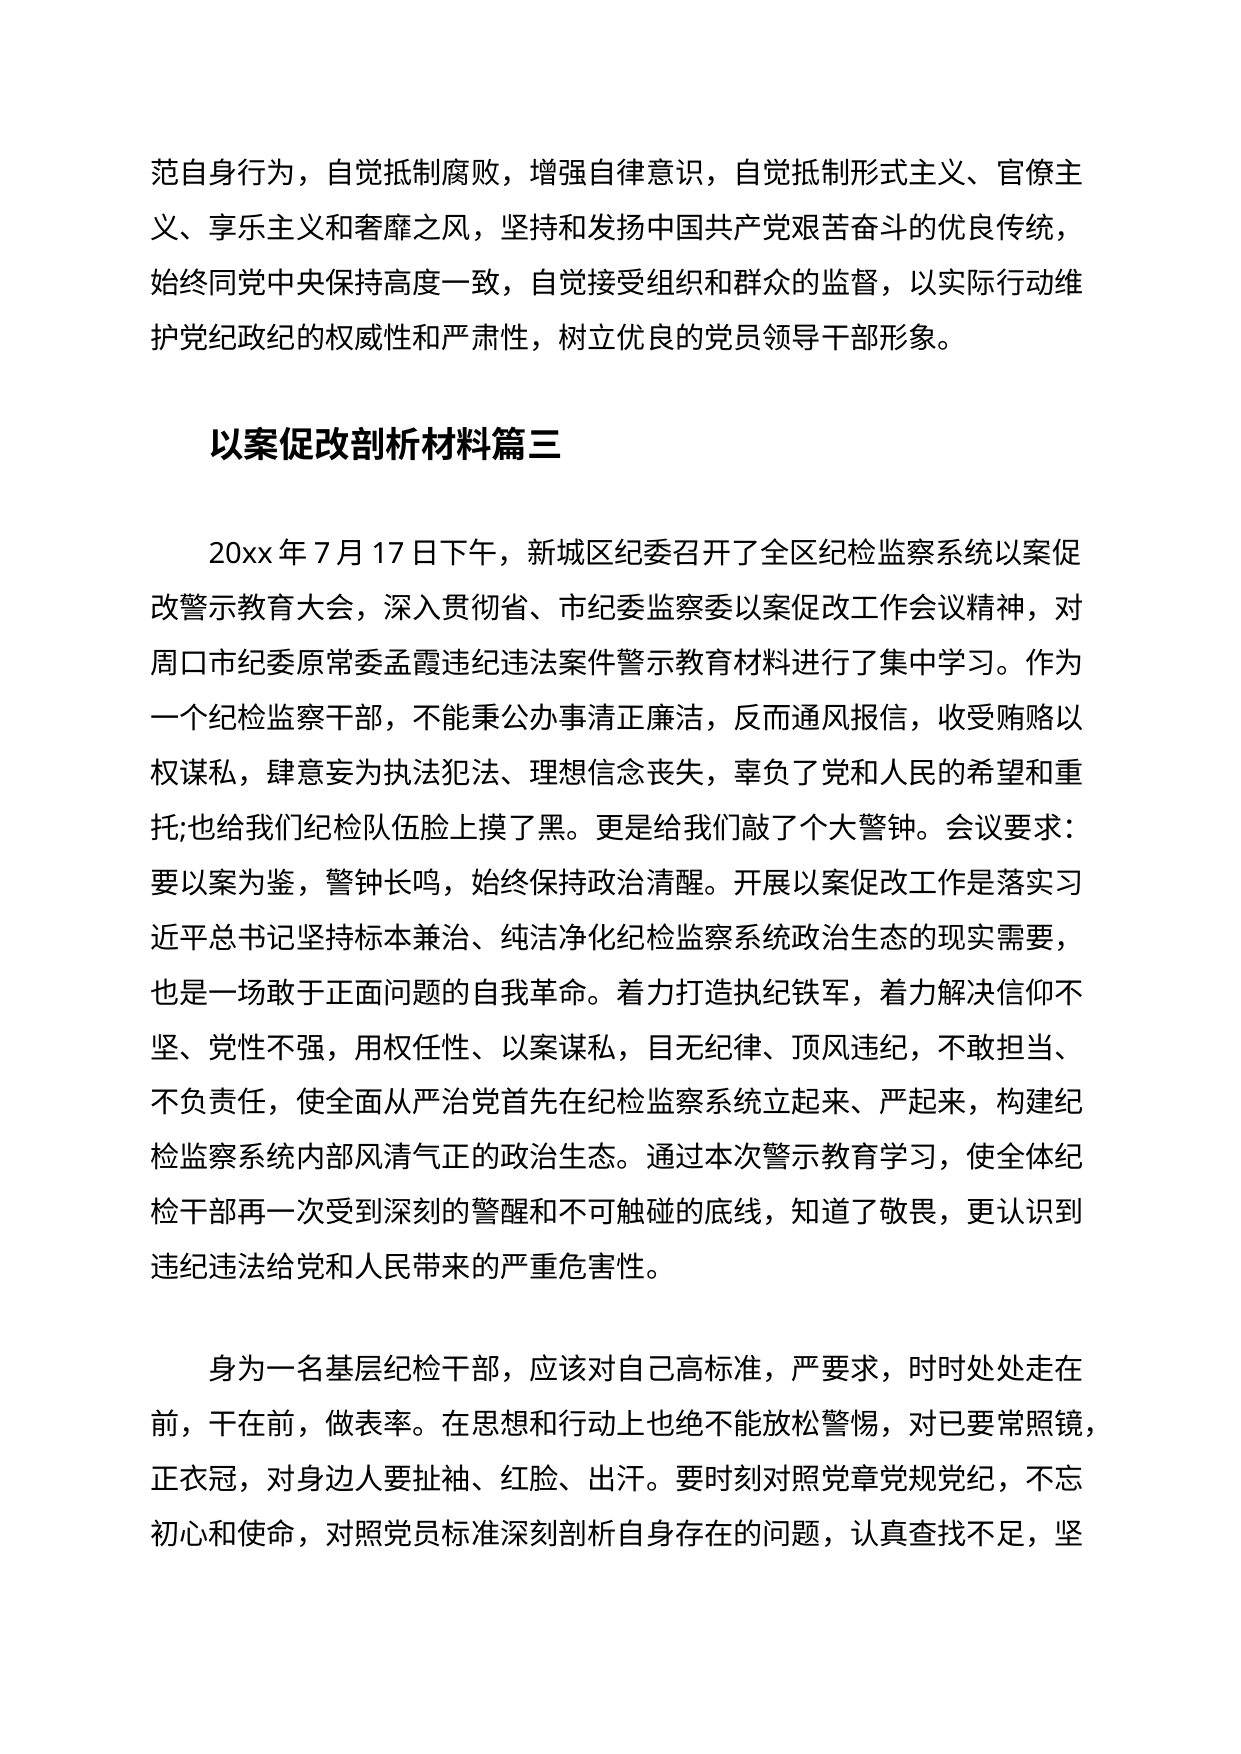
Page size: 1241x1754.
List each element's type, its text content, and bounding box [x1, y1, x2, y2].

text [150, 1346, 1090, 1552]
text 20xx年7月17日下午，新城区纪委召开了全区纪检监察系统以案促改警示教育大会，深入贯彻省、市纪委监察委以案促改工作会议精神，对周口市纪委原常委孟霞违纪违法案件警示教育材料进行了集中学习。作为一个纪检监察干部，不能秉公办事清正廉洁，反而通风报信，收受贿赂以权谋私，肆意妄为执法犯法、理想信念丧失，辜负了党和人民的希望和重托;也给我们纪检队伍脸上摸了黑。更是给我们敲了个大警钟。会议要求：要以案为鉴，警钟长鸣，始终保持政治清醒。开展以案促改工作是落实习近平总书记坚持标本兼治、纯洁净化纪检监察系统政治生态的现实需要，也是一场敢于正面问题的自我革命。着力打造执纪铁军，着力解决信仰不坚、党性不强，用权任性、以案谋私，目无纪律、顶风违纪，不敢担当、不负责任，使全面从严治党首先在纪检监察系统立起来、严起来，构建纪检监察系统内部风清气正的政治生态。通过本次警示教育学习，使全体纪检干部再一次受到深刻的警醒和不可触碰的底线，知道了敬畏，更认识到违纪违法给党和人民带来的严重危害性。 [150, 530, 1090, 1286]
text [150, 150, 1090, 357]
text 以案促改剖析材料篇三 [150, 416, 1090, 468]
